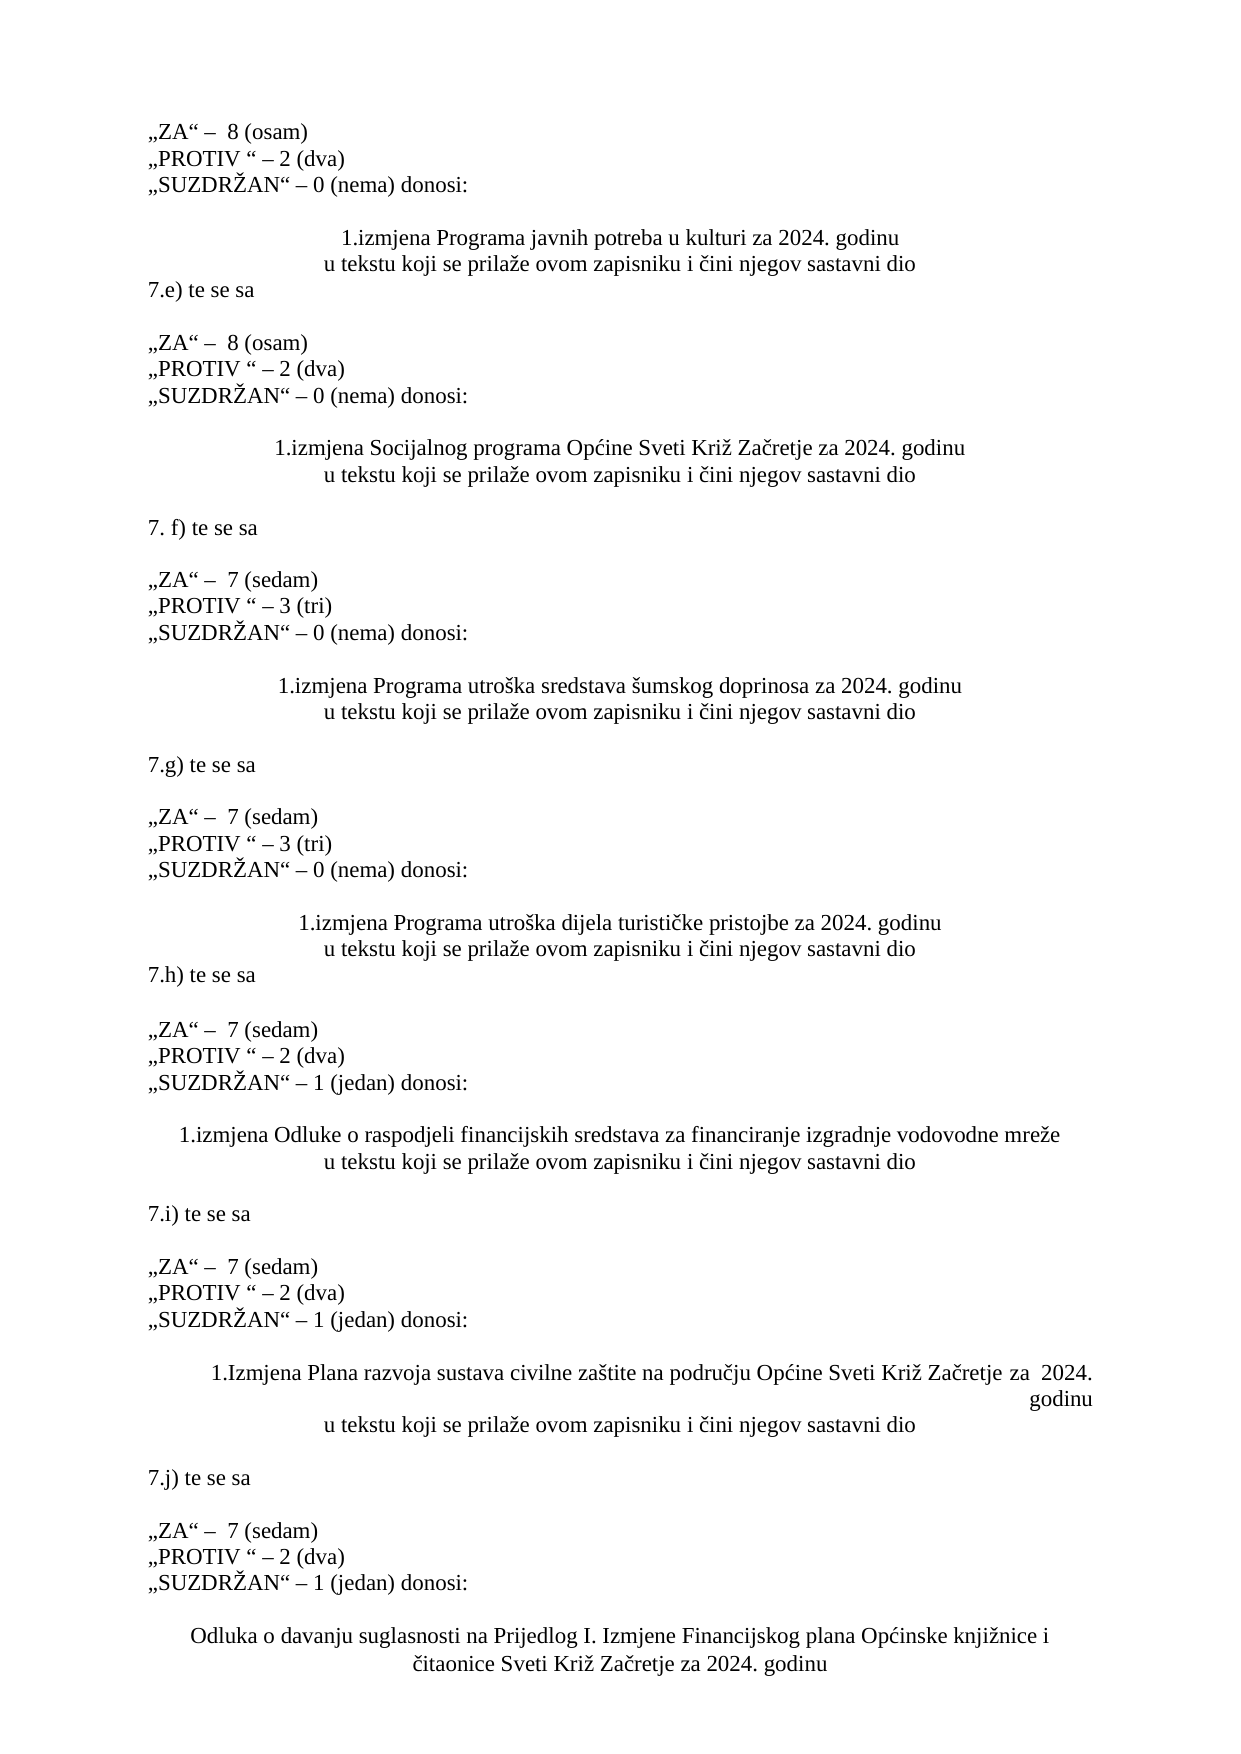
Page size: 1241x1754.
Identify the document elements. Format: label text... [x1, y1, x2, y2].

text „ZA“ – 7 (sedam) [148, 1253, 1093, 1279]
text „PROTIV “ – 2 (dva) [148, 355, 1093, 382]
text „SUZDRŽAN“ – 1 (jedan) donosi: [148, 1069, 1093, 1095]
text „PROTIV “ – 2 (dva) [148, 1543, 1093, 1569]
text 7.i) te se sa [148, 1200, 1093, 1227]
text 1.izmjena Programa javnih potreba u kulturi za 2024. godinu [148, 224, 1093, 250]
text 7.h) te se sa [148, 962, 1093, 988]
text „PROTIV “ – 3 (tri) [148, 830, 1093, 856]
text Odluka o davanju suglasnosti na Prijedlog I. Izmjene Financijskog plana Općinske knjižnice i čitaonice Sveti Križ Začretje za 2024. godinu [148, 1622, 1093, 1677]
text „PROTIV “ – 2 (dva) [148, 144, 1093, 171]
text „SUZDRŽAN“ – 1 (jedan) donosi: [148, 1569, 1093, 1596]
text „SUZDRŽAN“ – 0 (nema) donosi: [148, 382, 1093, 408]
text „ZA“ – 7 (sedam) [148, 1517, 1093, 1543]
text „SUZDRŽAN“ – 0 (nema) donosi: [148, 856, 1093, 882]
text 1.izmjena Odluke o raspodjeli financijskih sredstava za financiranje izgradnje vodovodne mreže [148, 1121, 1093, 1148]
text u tekstu koji se prilaže ovom zapisniku i čini njegov sastavni dio [148, 698, 1093, 724]
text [148, 250, 1093, 276]
text „PROTIV “ – 2 (dva) [148, 1279, 1093, 1306]
text 7. f) te se sa [148, 513, 1093, 540]
text 1.izmjena Programa utroška dijela turističke pristojbe za 2024. godinu [148, 909, 1093, 935]
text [148, 1411, 1093, 1438]
text 7.g) te se sa [148, 751, 1093, 777]
text „SUZDRŽAN“ – 1 (jedan) donosi: [148, 1306, 1093, 1332]
text u tekstu koji se prilaže ovom zapisniku i čini njegov sastavni dio [148, 935, 1093, 962]
text 7.j) te se sa [148, 1464, 1093, 1490]
text 1.izmjena Programa utroška sredstava šumskog doprinosa za 2024. godinu [148, 672, 1093, 698]
text 1.Izmjena Plana razvoja sustava civilne zaštite na području Općine Sveti Križ Začretje za 2024. godinu [148, 1358, 1093, 1411]
text „SUZDRŽAN“ – 0 (nema) donosi: [148, 171, 1093, 197]
text „PROTIV “ – 3 (tri) [148, 593, 1093, 619]
text „ZA“ – 7 (sedam) [148, 566, 1093, 593]
text „PROTIV “ – 2 (dva) [148, 1042, 1093, 1069]
text u tekstu koji se prilaže ovom zapisniku i čini njegov sastavni dio [148, 461, 1093, 487]
text 7.e) te se sa [148, 276, 1093, 303]
text „ZA“ – 7 (sedam) [148, 1016, 1093, 1042]
text u tekstu koji se prilaže ovom zapisniku i čini njegov sastavni dio [148, 1148, 1093, 1174]
text 1.izmjena Socijalnog programa Općine Sveti Križ Začretje za 2024. godinu [148, 434, 1093, 461]
text „ZA“ – 8 (osam) [148, 329, 1093, 355]
text „ZA“ – 8 (osam) [148, 118, 1093, 144]
text „SUZDRŽAN“ – 0 (nema) donosi: [148, 619, 1093, 645]
text „ZA“ – 7 (sedam) [148, 803, 1093, 830]
